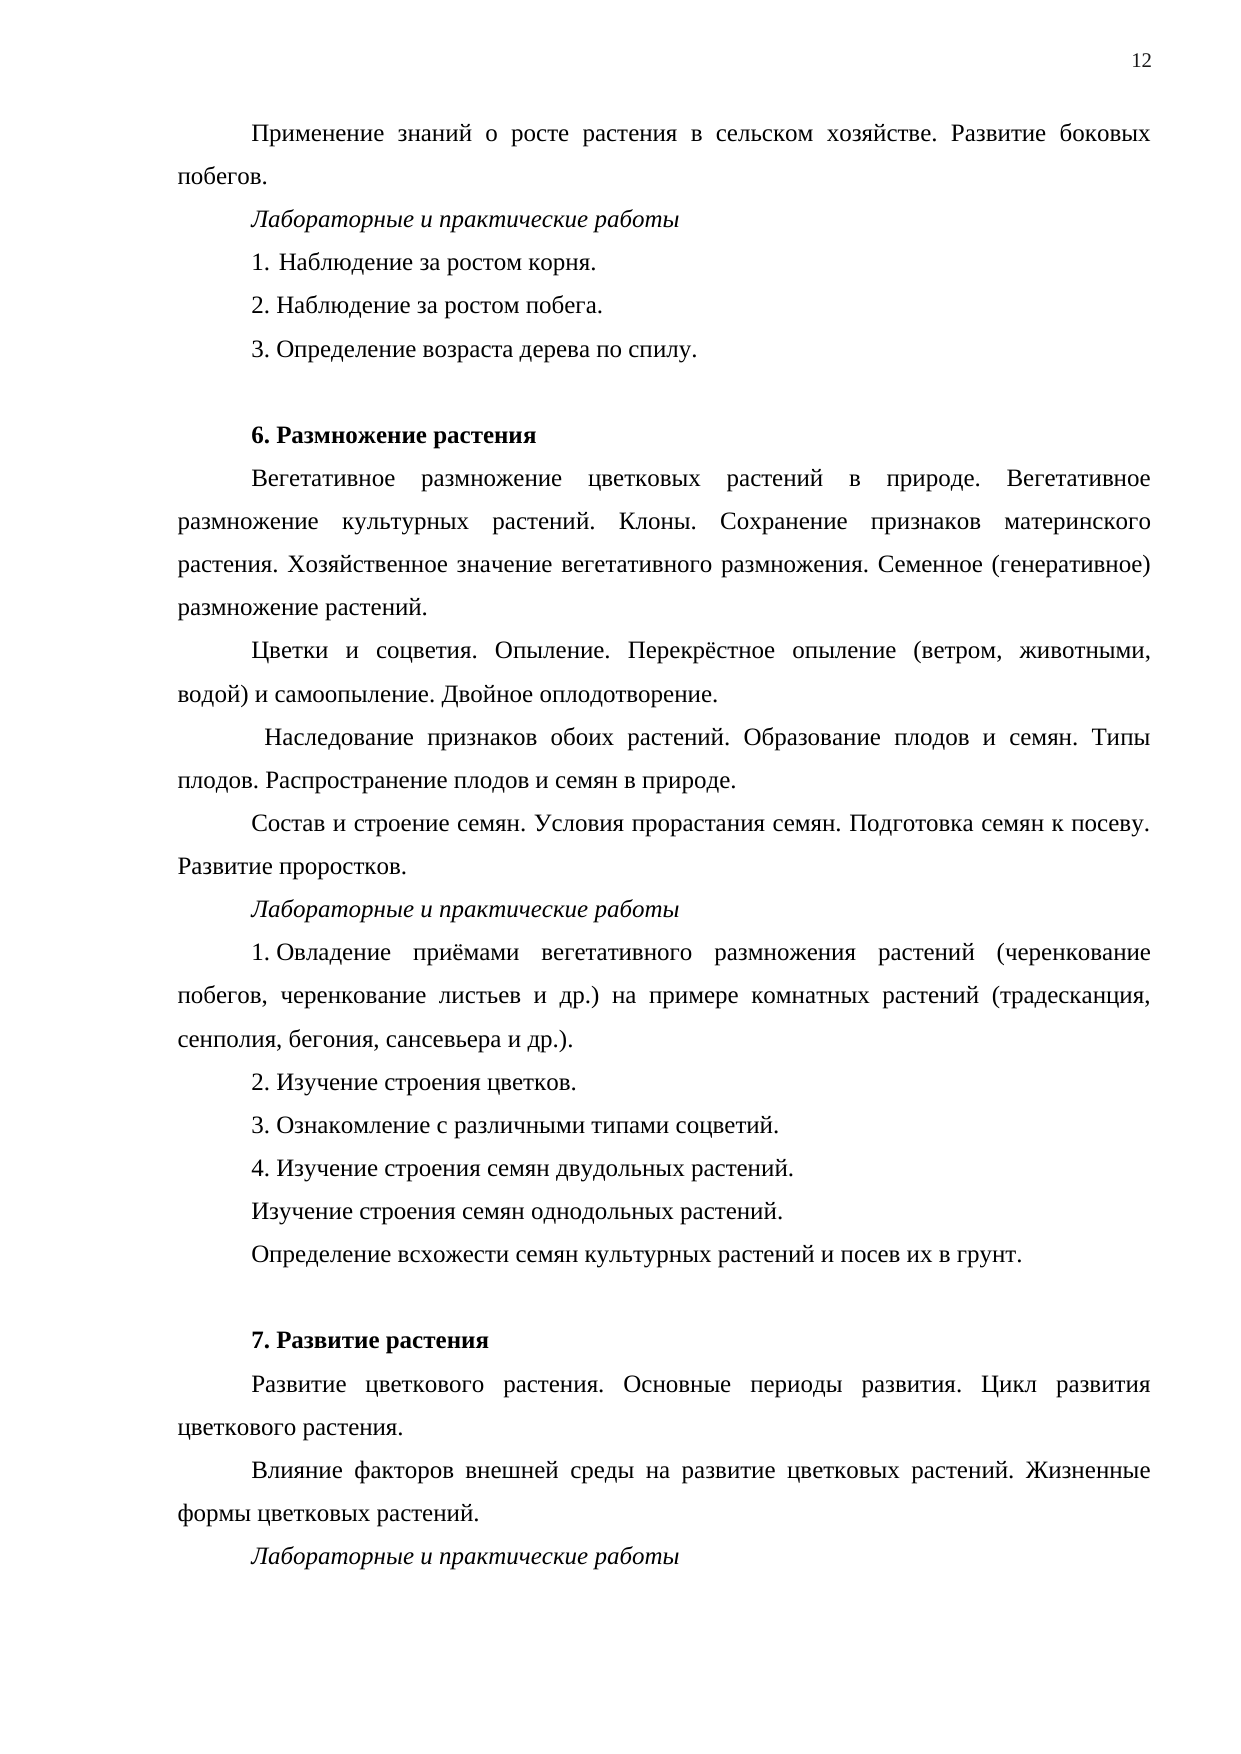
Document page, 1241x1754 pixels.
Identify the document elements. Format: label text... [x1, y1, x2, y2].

text 2. Изучение строения цветков. [177, 1067, 1152, 1096]
text 3. Определение возраста дерева по спилу. [177, 334, 1152, 362]
text 2. Наблюдение за ростом побега. [177, 291, 1152, 319]
text 6. Размножение растения [177, 420, 1152, 449]
text Влияние факторов внешней среды на развитие цветковых растений. Жизненные формы цветковых растений. [177, 1455, 1152, 1527]
text Лабораторные и практические работы [177, 204, 1152, 233]
text 1. Овладение приёмами вегетативного размножения растений (черенкование побегов, черенкование листьев и др.) на примере комнатных растений (традесканция, сенполия, бегония, сансевьера и др.). [177, 937, 1152, 1052]
text Изучение строения семян однодольных растений. [177, 1196, 1152, 1225]
text Лабораторные и практические работы [177, 894, 1152, 923]
text 3. Ознакомление с различными типами соцветий. [177, 1110, 1152, 1139]
text 7. Развитие растения [177, 1326, 1152, 1354]
text Развитие цветкового растения. Основные периоды развития. Цикл развития цветкового растения. [177, 1369, 1152, 1441]
text Наследование признаков обоих растений. Образование плодов и семян. Типы плодов. Распространение плодов и семян в природе. [177, 722, 1152, 794]
text Состав и строение семян. Условия прорастания семян. Подготовка семян к посеву. Развитие проростков. [177, 808, 1152, 880]
text Определение всхожести семян культурных растений и посев их в грунт. [177, 1239, 1152, 1268]
text Лабораторные и практические работы [177, 1541, 1152, 1570]
text 4. Изучение строения семян двудольных растений. [177, 1153, 1152, 1182]
text Применение знаний о росте растения в сельском хозяйстве. Развитие боковых побегов. [177, 118, 1152, 190]
text Вегетативное размножение цветковых растений в природе. Вегетативное размножение культурных растений. Клоны. Сохранение признаков материнского растения. Хозяйственное значение вегетативного размножения. Семенное (генеративное) размножение растений. [177, 463, 1152, 621]
text Цветки и соцветия. Опыление. Перекрёстное опыление (ветром, животными, водой) и самоопыление. Двойное оплодотворение. [177, 636, 1152, 707]
text 1. Наблюдение за ростом корня. [177, 247, 1152, 276]
